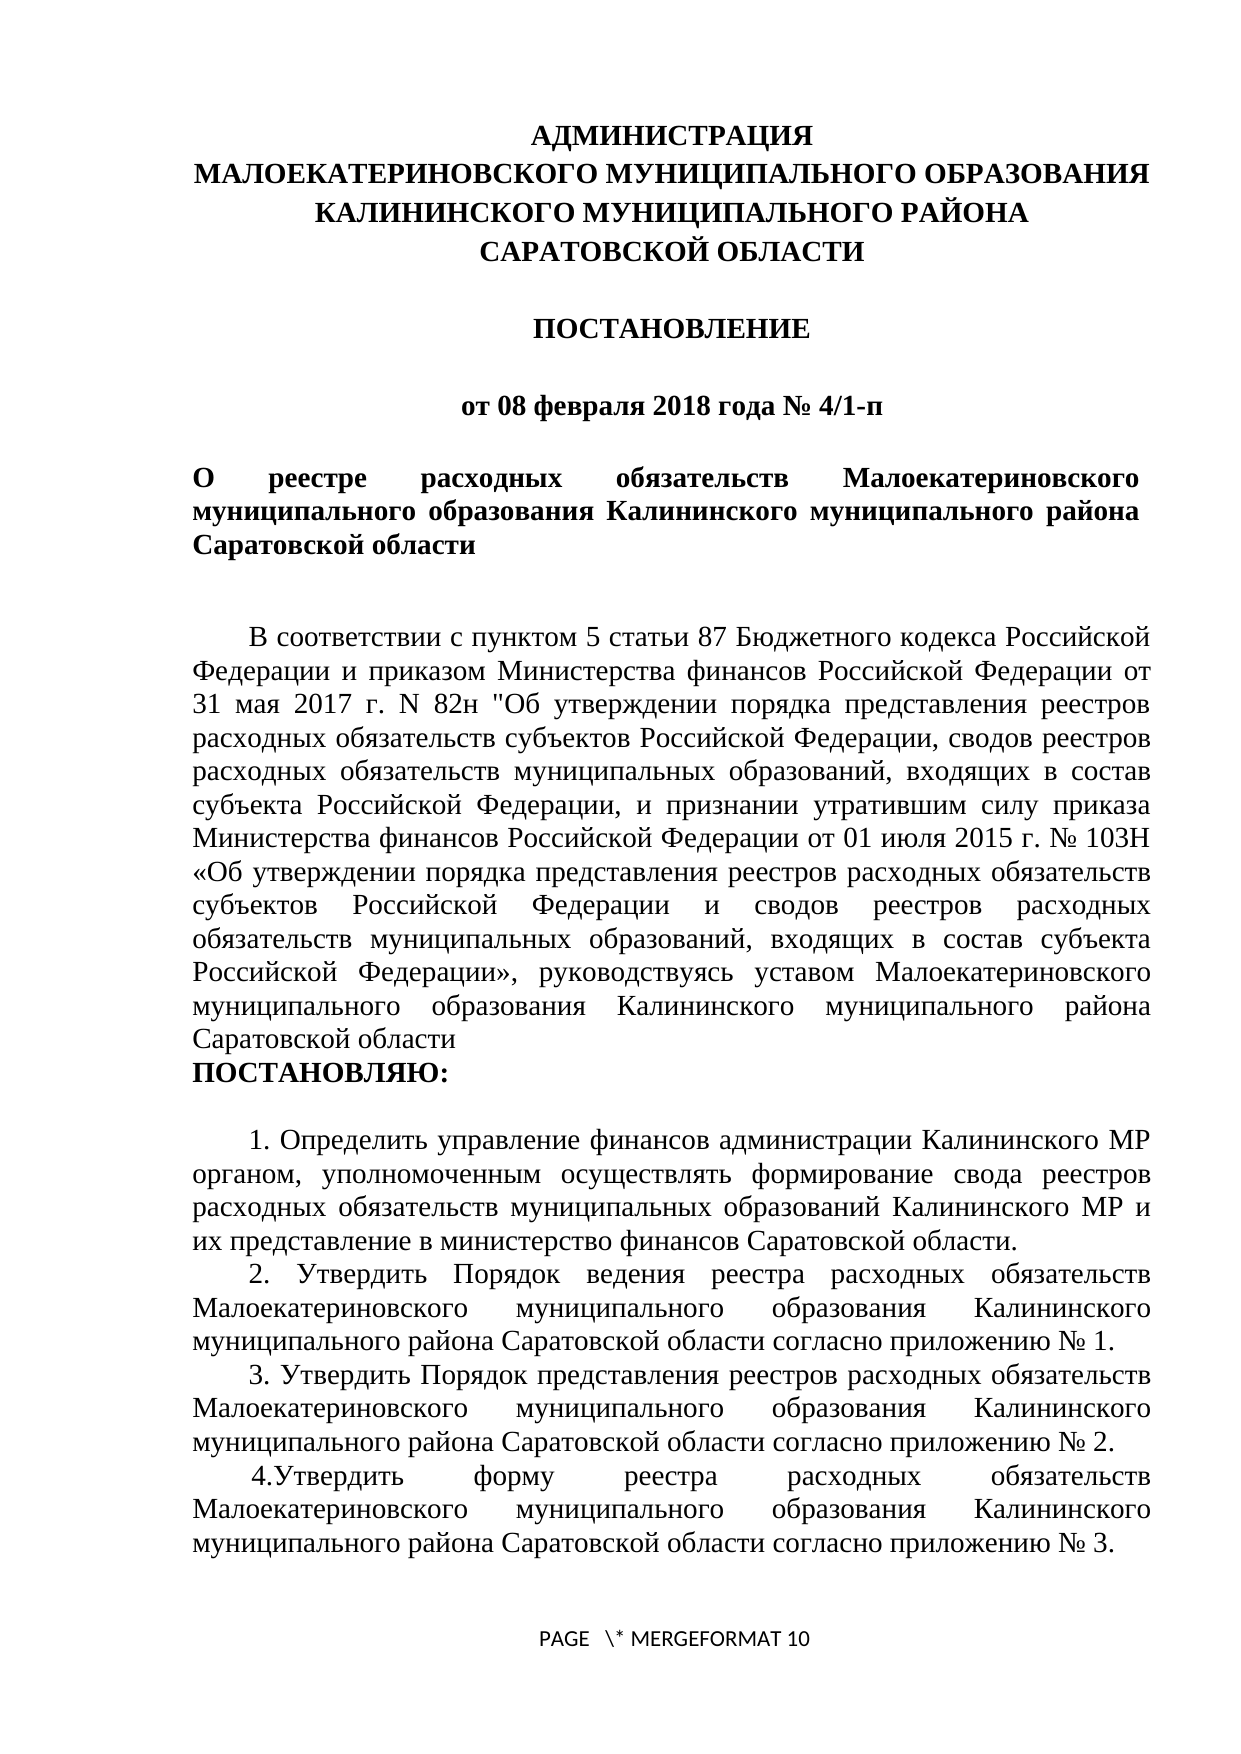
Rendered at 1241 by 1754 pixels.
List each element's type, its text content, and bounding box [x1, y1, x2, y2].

text КАЛИНИНСКОГО МУНИЦИПАЛЬНОГО РАЙОНА [192, 195, 1152, 229]
text ПОСТАНОВЛЯЮ: [192, 1055, 1152, 1089]
text 2. Утвердить Порядок ведения реестра расходных обязательств Малоекатериновского муниципального образования Калининского муниципального района Саратовской области согласно приложению № 1. [192, 1256, 1152, 1357]
text 1. Определить управление финансов администрации Калининского МР органом, уполномоченным осуществлять формирование свода реестров расходных обязательств муниципальных образований Калининского МР и их представление в министерство финансов Саратовской области. [192, 1122, 1152, 1256]
text АДМИНИСТРАЦИЯ [192, 118, 1152, 152]
text МАЛОЕКАТЕРИНОВСКОГО МУНИЦИПАЛЬНОГО ОБРАЗОВАНИЯ [192, 157, 1152, 190]
text ПОСТАНОВЛЕНИЕ [192, 311, 1152, 344]
text САРАТОВСКОЙ ОБЛАСТИ [192, 234, 1152, 267]
text от 08 февраля 2018 года № 4/1-п [192, 388, 1152, 421]
text В соответствии с пунктом 5 статьи 87 Бюджетного кодекса Российской Федерации и приказом Министерства финансов Российской Федерации от 31 мая 2017 г. N 82н "Об утверждении порядка представления реестров расходных обязательств субъектов Российской Федерации, сводов реестров расходных обязательств муниципальных образований, входящих в состав субъекта Российской Федерации, и признании утратившим силу приказа Министерства финансов Российской Федерации от 01 июля 2015 г. № 103Н «Об утверждении порядка представления реестров расходных обязательств субъектов Российской Федерации и сводов реестров расходных обязательств муниципальных образований, входящих в состав субъекта Российской Федерации», руководствуясь уставом Малоекатериновского муниципального образования Калининского муниципального района Саратовской области [192, 619, 1152, 1055]
table_header О реестре расходных обязательств Малоекатериновского муниципального образования Калининского муниципального района Саратовской области [181, 426, 1151, 586]
text 3. Утвердить Порядок представления реестров расходных обязательств Малоекатериновского муниципального образования Калининского муниципального района Саратовской области согласно приложению № 2. [192, 1357, 1152, 1458]
list 4.Утвердить форму реестра расходных обязательств Малоекатериновского муниципального образования Калининского муниципального района Саратовской области согласно приложению № 3. [192, 1458, 1152, 1558]
